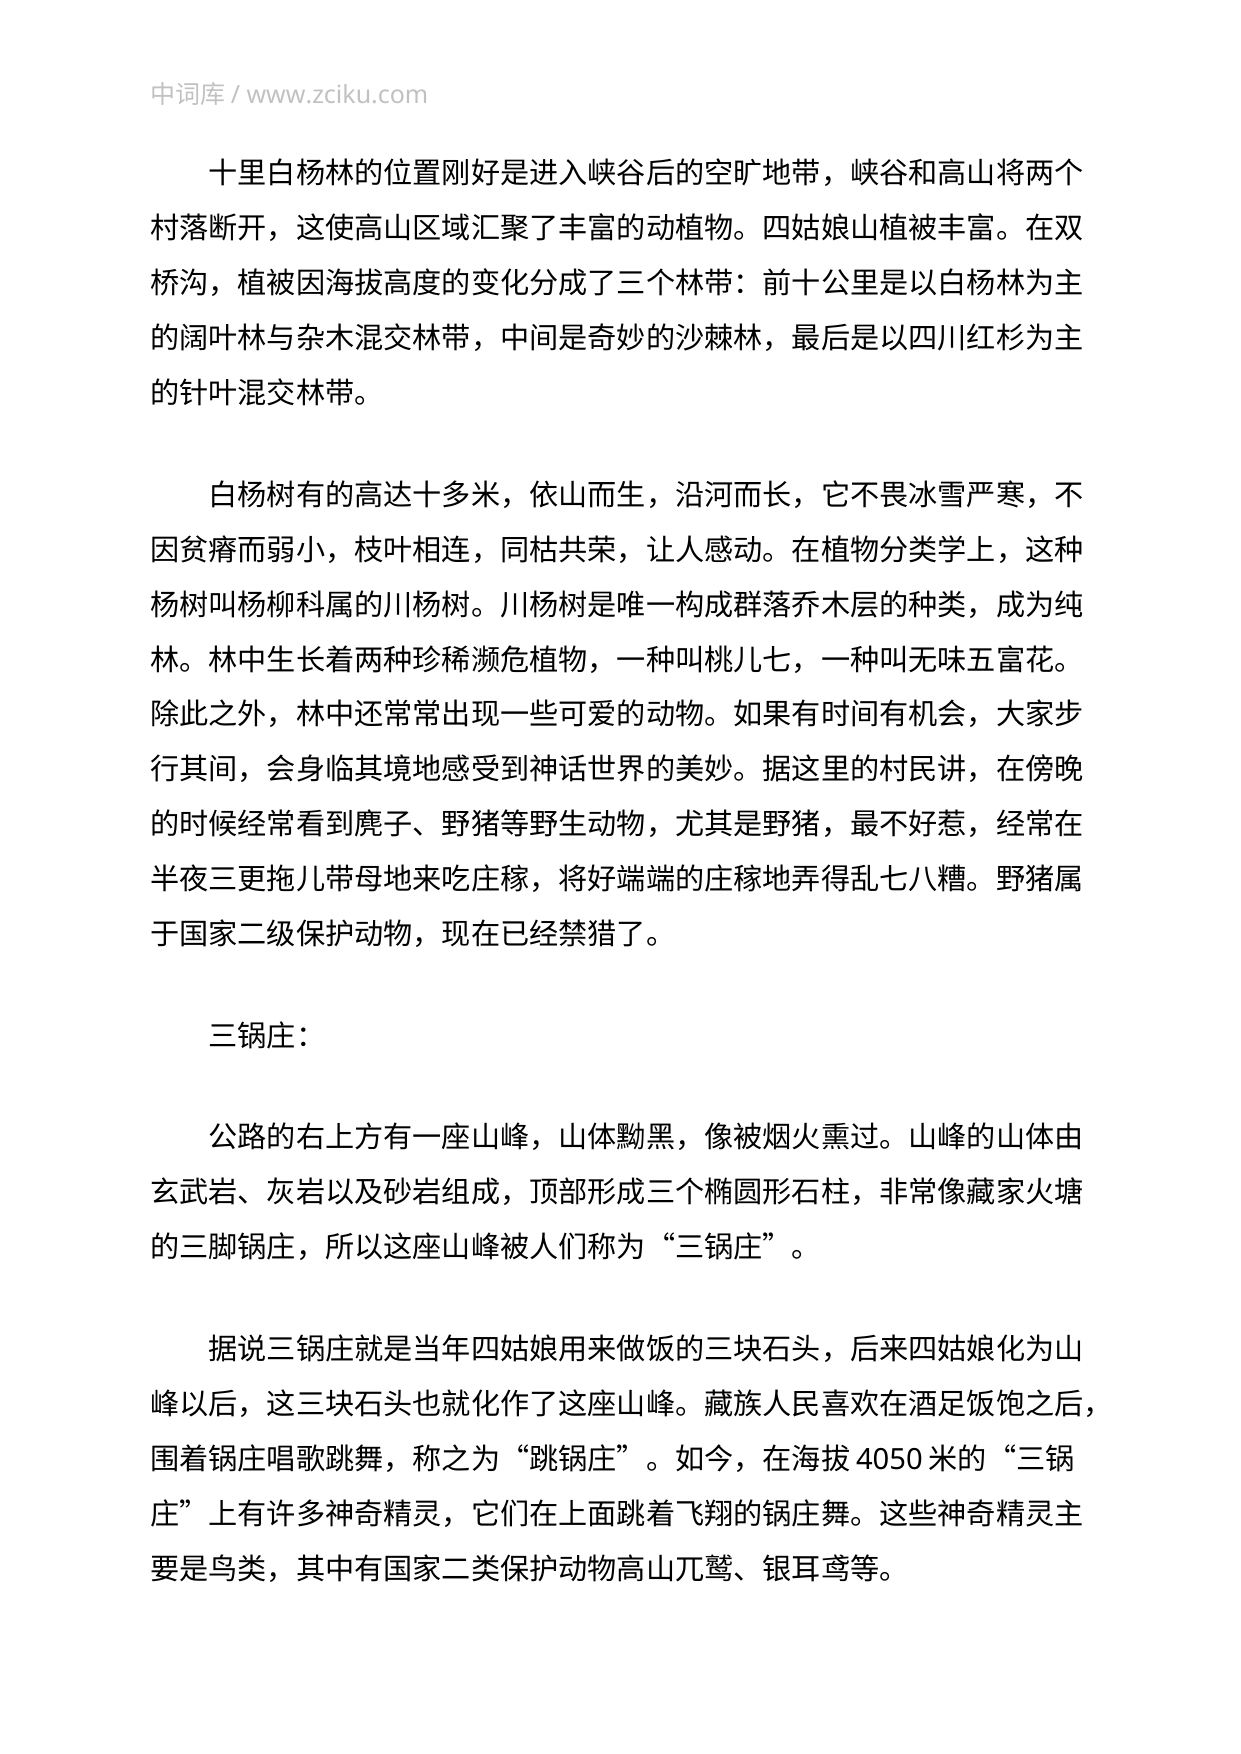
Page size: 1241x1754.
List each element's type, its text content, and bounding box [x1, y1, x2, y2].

text 十里白杨林的位置刚好是进入峡谷后的空旷地带，峡谷和高山将两个村落断开，这使高山区域汇聚了丰富的动植物。四姑娘山植被丰富。在双桥沟，植被因海拔高度的变化分成了三个林带：前十公里是以白杨林为主的阔叶林与杂木混交林带，中间是奇妙的沙棘林，最后是以四川红杉为主的针叶混交林带。 [150, 150, 1090, 412]
text 据说三锅庄就是当年四姑娘用来做饭的三块石头，后来四姑娘化为山峰以后，这三块石头也就化作了这座山峰。藏族人民喜欢在酒足饭饱之后，围着锅庄唱歌跳舞，称之为“跳锅庄”。如今，在海拔4050米的“三锅庄”上有许多神奇精灵，它们在上面跳着飞翔的锅庄舞。这些神奇精灵主要是鸟类，其中有国家二类保护动物高山兀鹫、银耳鸢等。 [150, 1326, 1090, 1588]
text 公路的右上方有一座山峰，山体黝黑，像被烟火熏过。山峰的山体由玄武岩、灰岩以及砂岩组成，顶部形成三个椭圆形石柱，非常像藏家火塘的三脚锅庄，所以这座山峰被人们称为“三锅庄”。 [150, 1114, 1090, 1266]
text 三锅庄： [150, 1012, 1090, 1054]
text 白杨树有的高达十多米，依山而生，沿河而长，它不畏冰雪严寒，不因贫瘠而弱小，枝叶相连，同枯共荣，让人感动。在植物分类学上，这种杨树叫杨柳科属的川杨树。川杨树是唯一构成群落乔木层的种类，成为纯林。林中生长着两种珍稀濒危植物，一种叫桃儿七，一种叫无味五富花。除此之外，林中还常常出现一些可爱的动物。如果有时间有机会，大家步行其间，会身临其境地感受到神话世界的美妙。据这里的村民讲，在傍晚的时候经常看到麂子、野猪等野生动物，尤其是野猪，最不好惹，经常在半夜三更拖儿带母地来吃庄稼，将好端端的庄稼地弄得乱七八糟。野猪属于国家二级保护动物，现在已经禁猎了。 [150, 471, 1090, 953]
